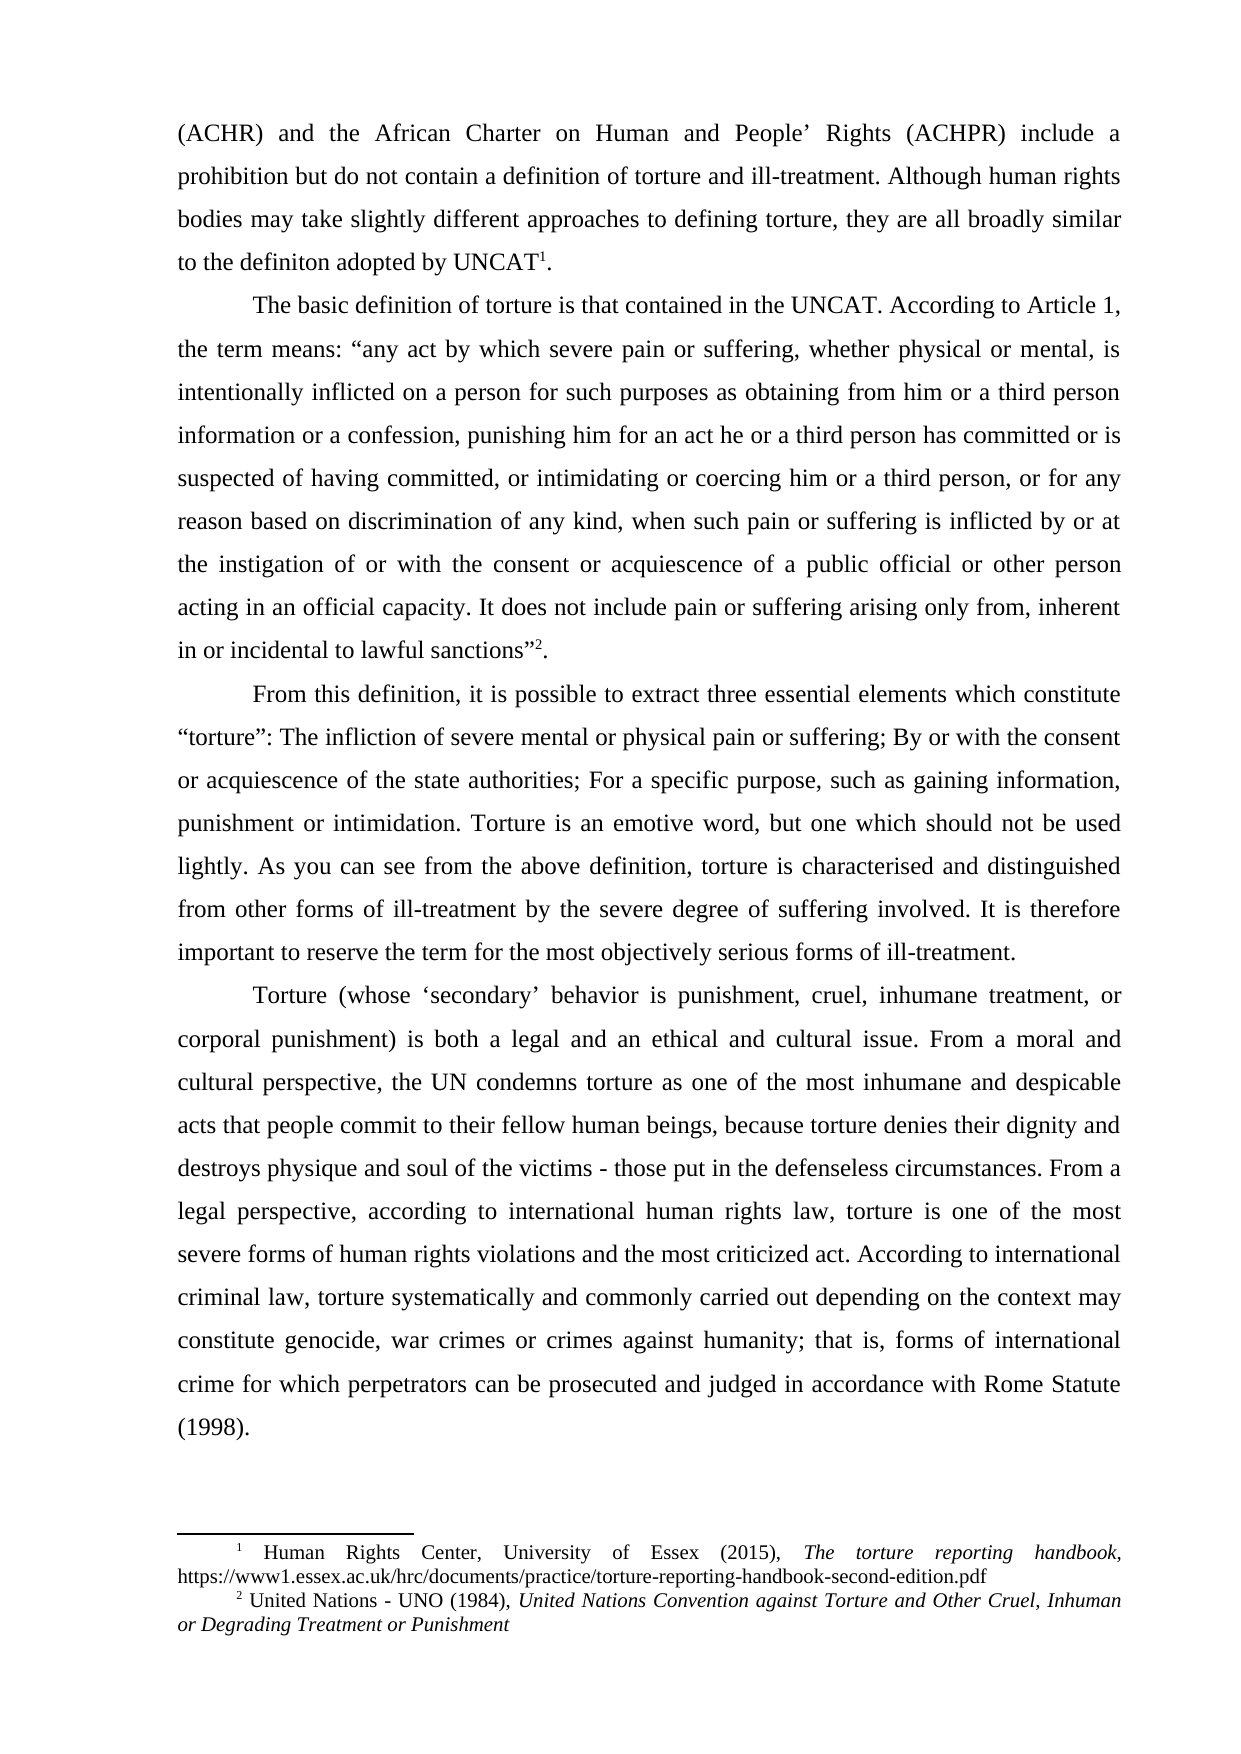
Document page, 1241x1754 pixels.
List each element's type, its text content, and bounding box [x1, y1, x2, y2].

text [177, 118, 1122, 276]
text From this definition, it is possible to extract three essential elements which constitute “torture”: The infliction of severe mental or physical pain or suffering; By or with the consent or acquiescence of the state authorities; For a specific purpose, such as gaining information, punishment or intimidation. Torture is an emotive word, but one which should not be used lightly. As you can see from the above definition, torture is characterised and distinguished from other forms of ill-treatment by the severe degree of suffering involved. It is therefore important to reserve the term for the most objectively serious forms of ill-treatment. [177, 679, 1122, 966]
text Torture (whose ‘secondary’ behavior is punishment, cruel, inhumane treatment, or corporal punishment) is both a legal and an ethical and cultural issue. From a moral and cultural perspective, the UN condemns torture as one of the most inhumane and despicable acts that people commit to their fellow human beings, because torture denies their dignity and destroys physique and soul of the victims - those put in the defenseless circumstances. From a legal perspective, according to international human rights law, torture is one of the most severe forms of human rights violations and the most criticized act. According to international criminal law, torture systematically and commonly carried out depending on the context may constitute genocide, war crimes or crimes against humanity; that is, forms of international crime for which perpetrators can be prosecuted and judged in accordance with Rome Statute (1998). [177, 981, 1122, 1441]
text The basic definition of torture is that contained in the UNCAT. According to Article 1, the term means: “any act by which severe pain or suffering, whether physical or mental, is intentionally inflicted on a person for such purposes as obtaining from him or a third person information or a confession, punishing him for an act he or a third person has committed or is suspected of having committed, or intimidating or coercing him or a third person, or for any reason based on discrimination of any kind, when such pain or suffering is inflicted by or at the instigation of or with the consent or acquiescence of a public official or other person acting in an official capacity. It does not include pain or suffering arising only from, inherent in or incidental to lawful sanctions”. [177, 291, 1122, 664]
